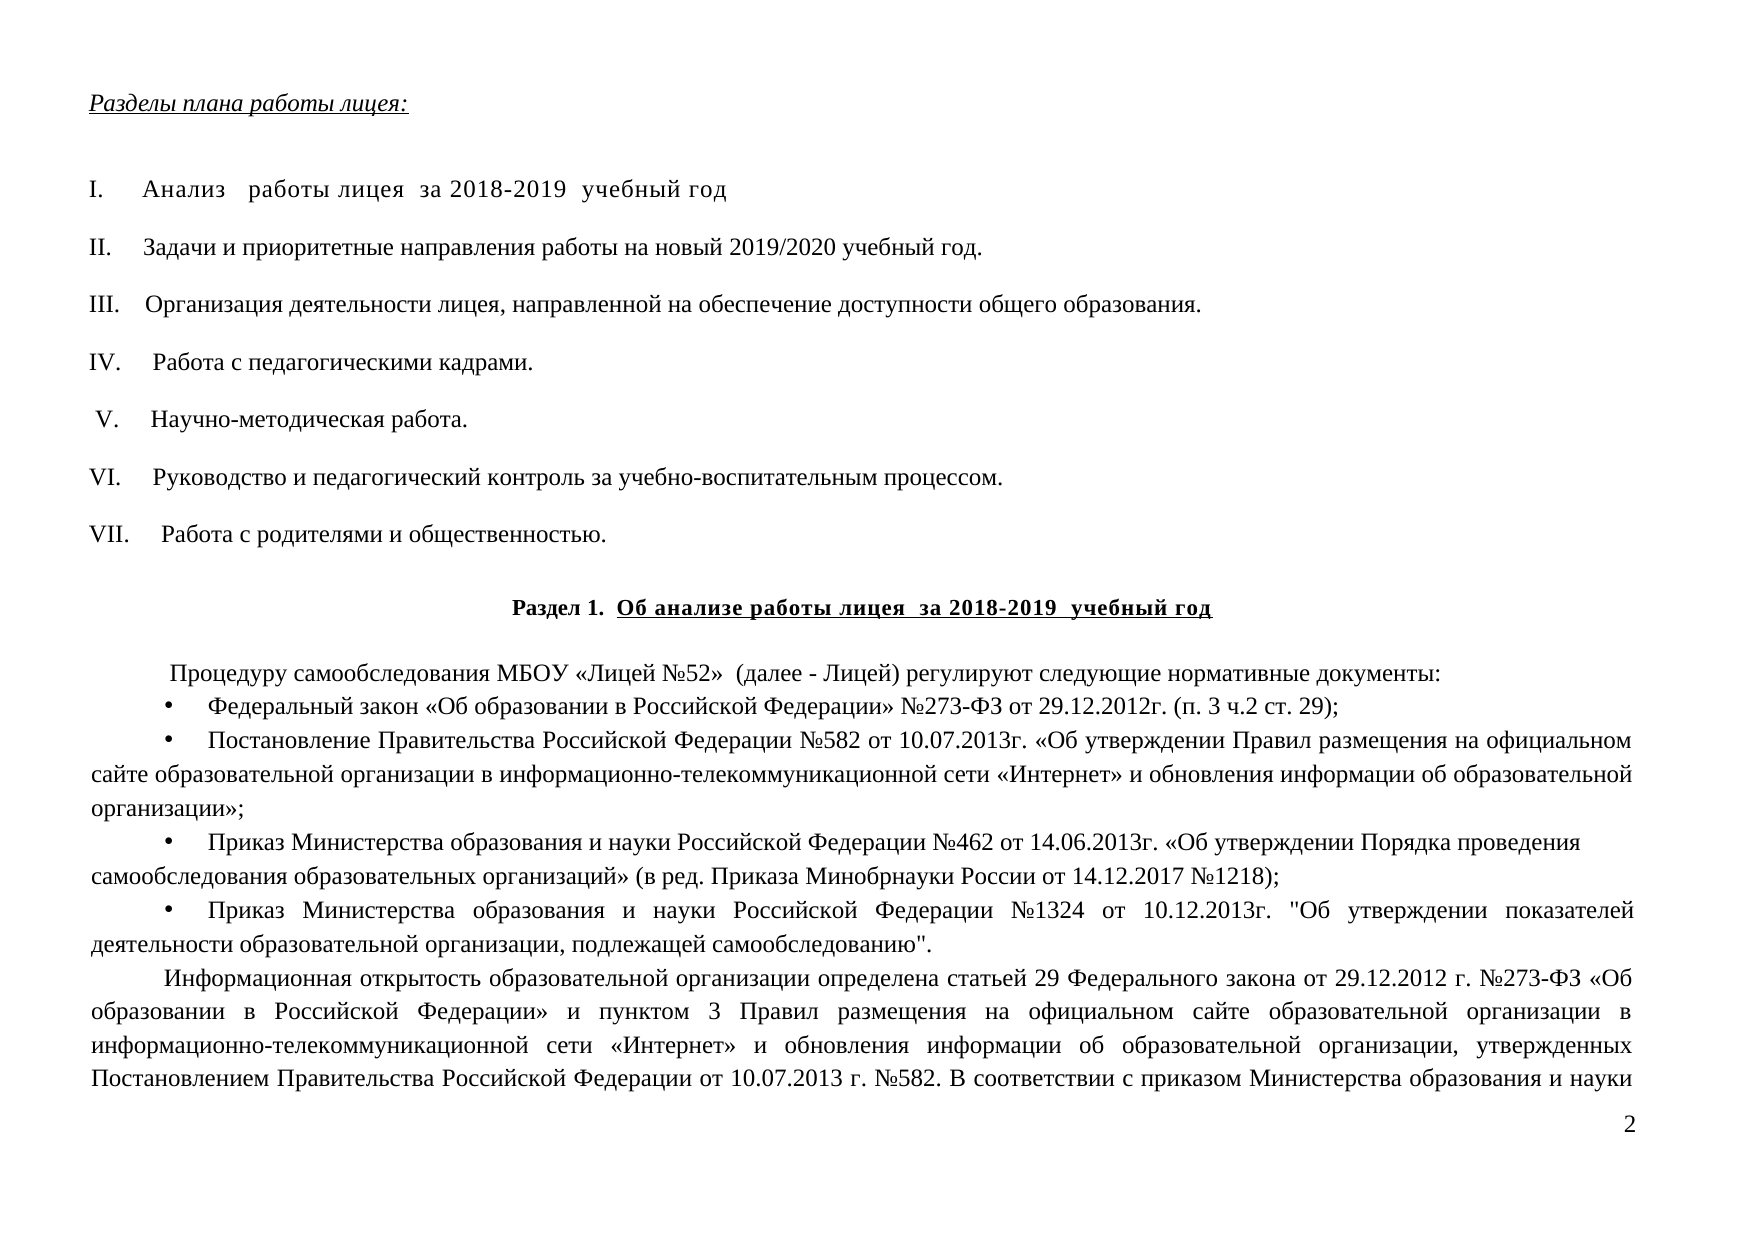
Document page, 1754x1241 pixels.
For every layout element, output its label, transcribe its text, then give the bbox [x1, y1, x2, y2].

text Процедуру самообследования МБОУ «Лицей №52» (далее - Лицей) регулируют следующие нормативные документы: [91, 654, 1634, 688]
text V. Научно-методическая работа. [89, 404, 1636, 433]
text самообследования образовательных организаций» (в ред. Приказа Минобрнауки России от 14.12.2017 №1218); [91, 857, 1636, 891]
list Федеральный закон «Об образовании в Российской Федерации» №273-ФЗ от 29.12.2012г. (п. 3 ч.2 ст. 29); [91, 688, 1634, 722]
list Приказ Министерства образования и науки Российской Федерации №1324 от 10.12.2013г. "Об утверждении показателей деятельности образовательной организации, подлежащей самообследованию". [91, 891, 1636, 959]
text Раздел 1. Об анализе работы лицея за 2018-2019 учебный год [99, 594, 1624, 620]
text III. Организация деятельности лицея, направленной на обеспечение доступности общего образования. [89, 289, 1636, 318]
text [91, 959, 1634, 1093]
text VII. Работа с родителями и общественностью. [89, 519, 1636, 548]
text Разделы плана работы лицея: [89, 88, 1636, 117]
text I. Анализ работы лицея за 2018-2019 учебный год [89, 174, 1636, 203]
list Постановление Правительства Российской Федерации №582 от 10.07.2013г. «Об утверждении Правил размещения на официальном сайте образовательной организации в информационно-телекоммуникационной сети «Интернет» и обновления информации об образовательной организации»; [91, 722, 1634, 823]
text IV. Работа с педагогическими кадрами. [89, 347, 1636, 375]
text II. Задачи и приоритетные направления работы на новый 2019/2020 учебный год. [89, 232, 1636, 260]
list Приказ Министерства образования и науки Российской Федерации №462 от 14.06.2013г. «Об утверждении Порядка проведения [91, 823, 1636, 857]
text VI. Руководство и педагогический контроль за учебно-воспитательным процессом. [89, 462, 1636, 490]
